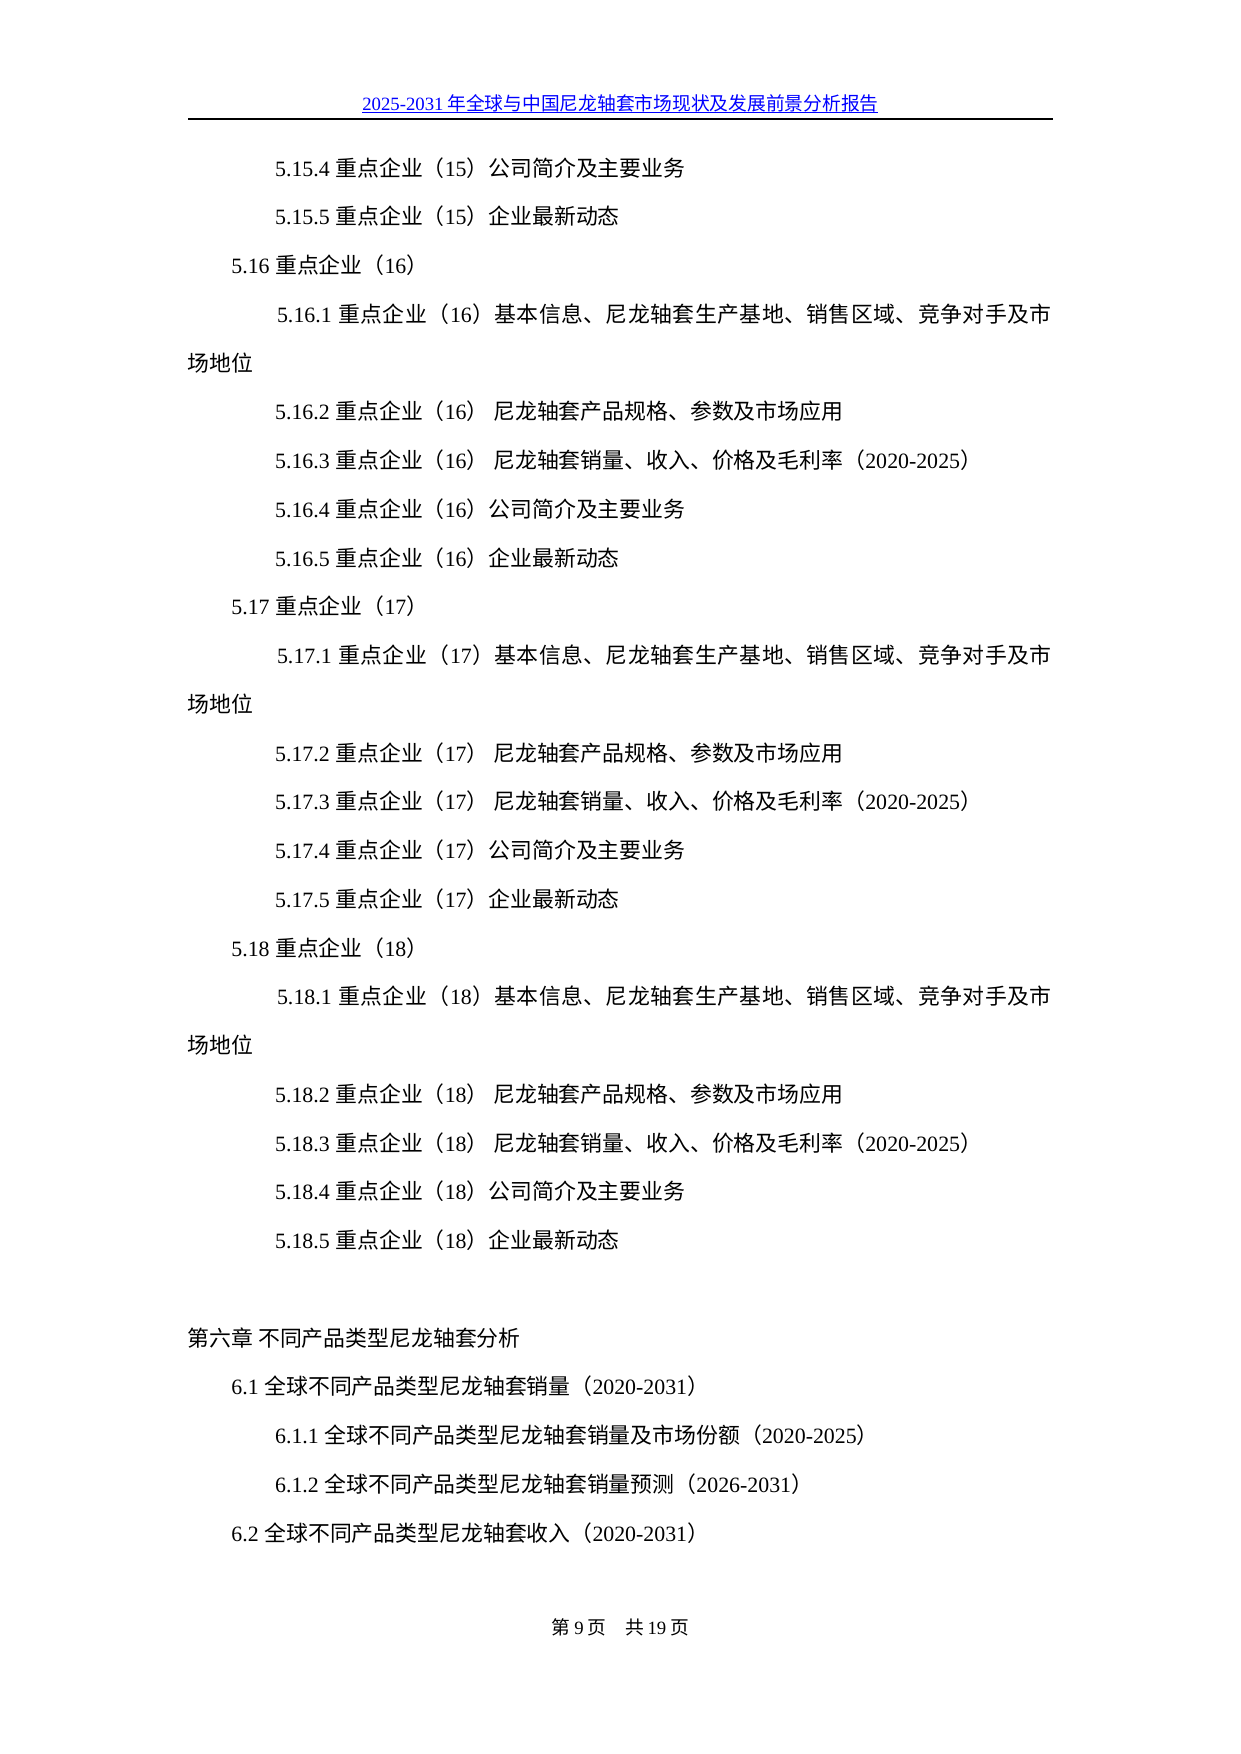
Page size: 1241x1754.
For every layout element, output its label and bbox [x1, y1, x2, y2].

text [187, 150, 1053, 1548]
